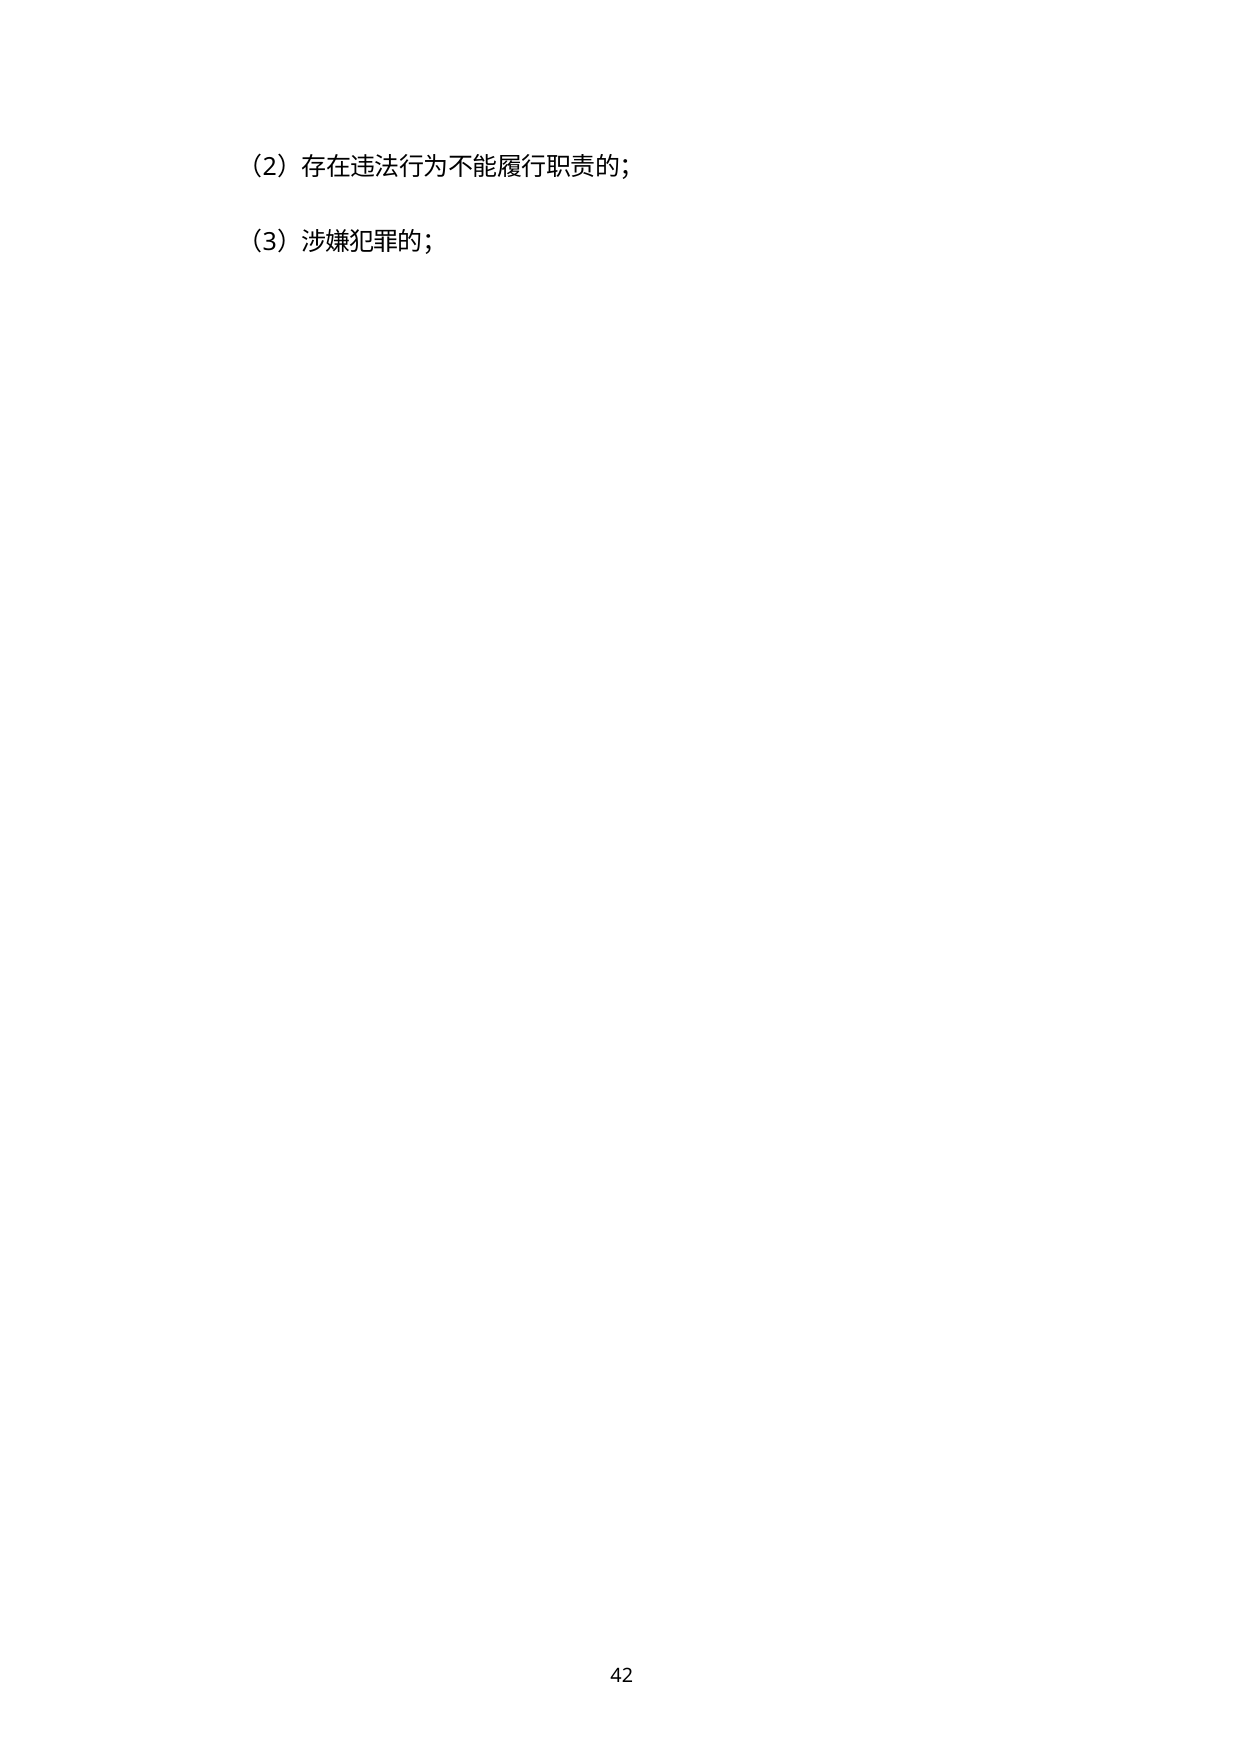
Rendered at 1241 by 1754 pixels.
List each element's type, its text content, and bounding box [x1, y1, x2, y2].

text （2）存在违法行为不能履行职责的； [237, 149, 1063, 182]
text （3）涉嫌犯罪的； [237, 224, 1063, 257]
